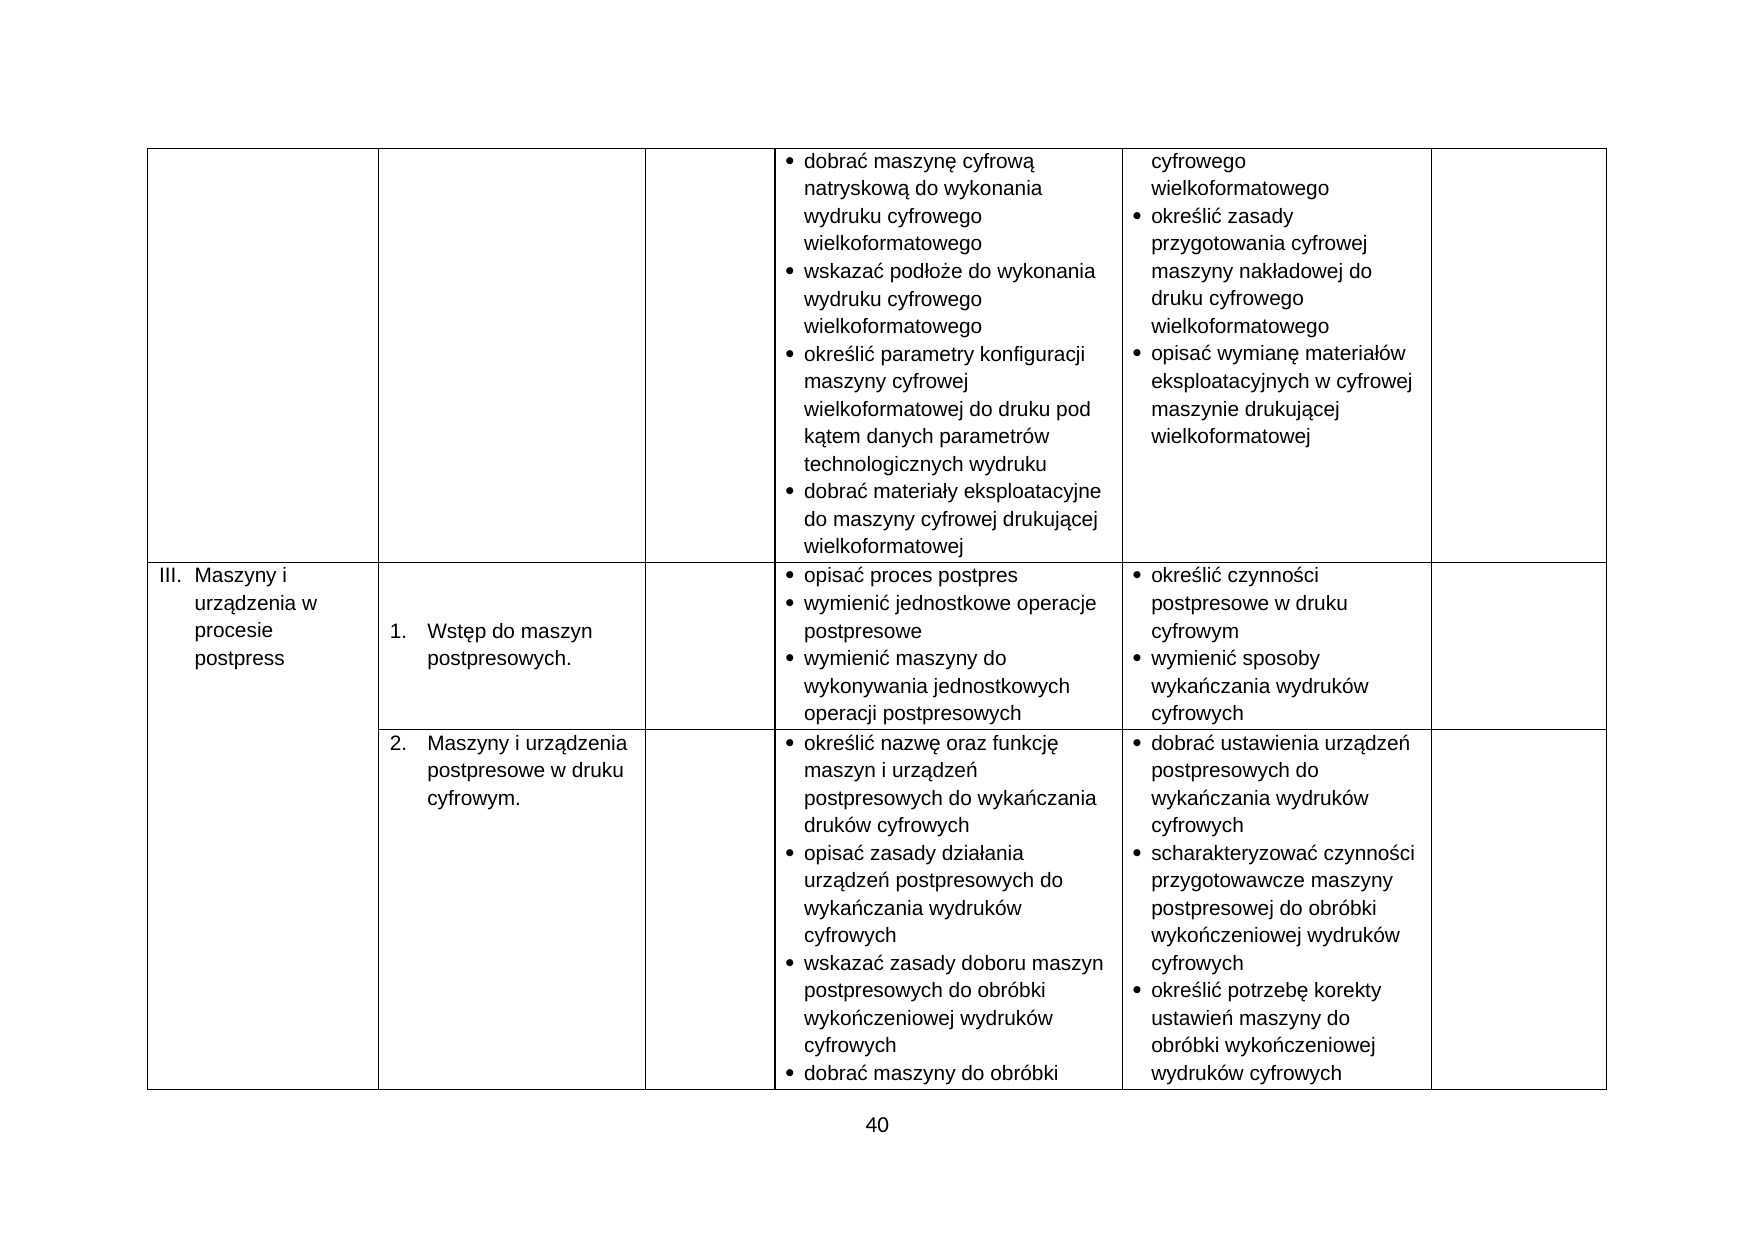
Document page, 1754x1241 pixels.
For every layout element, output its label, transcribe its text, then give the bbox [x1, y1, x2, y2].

table_cell określić czynności postpresowe w druku cyfrowym wymienić sposoby wykańczania wydruków cyfrowych [1123, 563, 1431, 729]
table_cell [379, 149, 645, 562]
table_cell [646, 730, 774, 1089]
table_cell [1432, 730, 1606, 1089]
table_cell [1432, 563, 1606, 729]
table_cell opisać proces postpres wymienić jednostkowe operacje postpresowe wymienić maszyny do wykonywania jednostkowych operacji postpresowych [776, 563, 1122, 729]
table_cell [776, 730, 1122, 1089]
table_cell [646, 149, 774, 562]
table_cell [776, 149, 1122, 562]
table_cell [1123, 730, 1431, 1089]
table_cell [646, 563, 774, 729]
table_cell Wstęp do maszyn postpresowych. [379, 563, 645, 729]
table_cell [379, 730, 645, 1089]
table_cell Maszyny i urządzenia w procesie postpress [148, 563, 378, 1089]
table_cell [1123, 149, 1431, 562]
